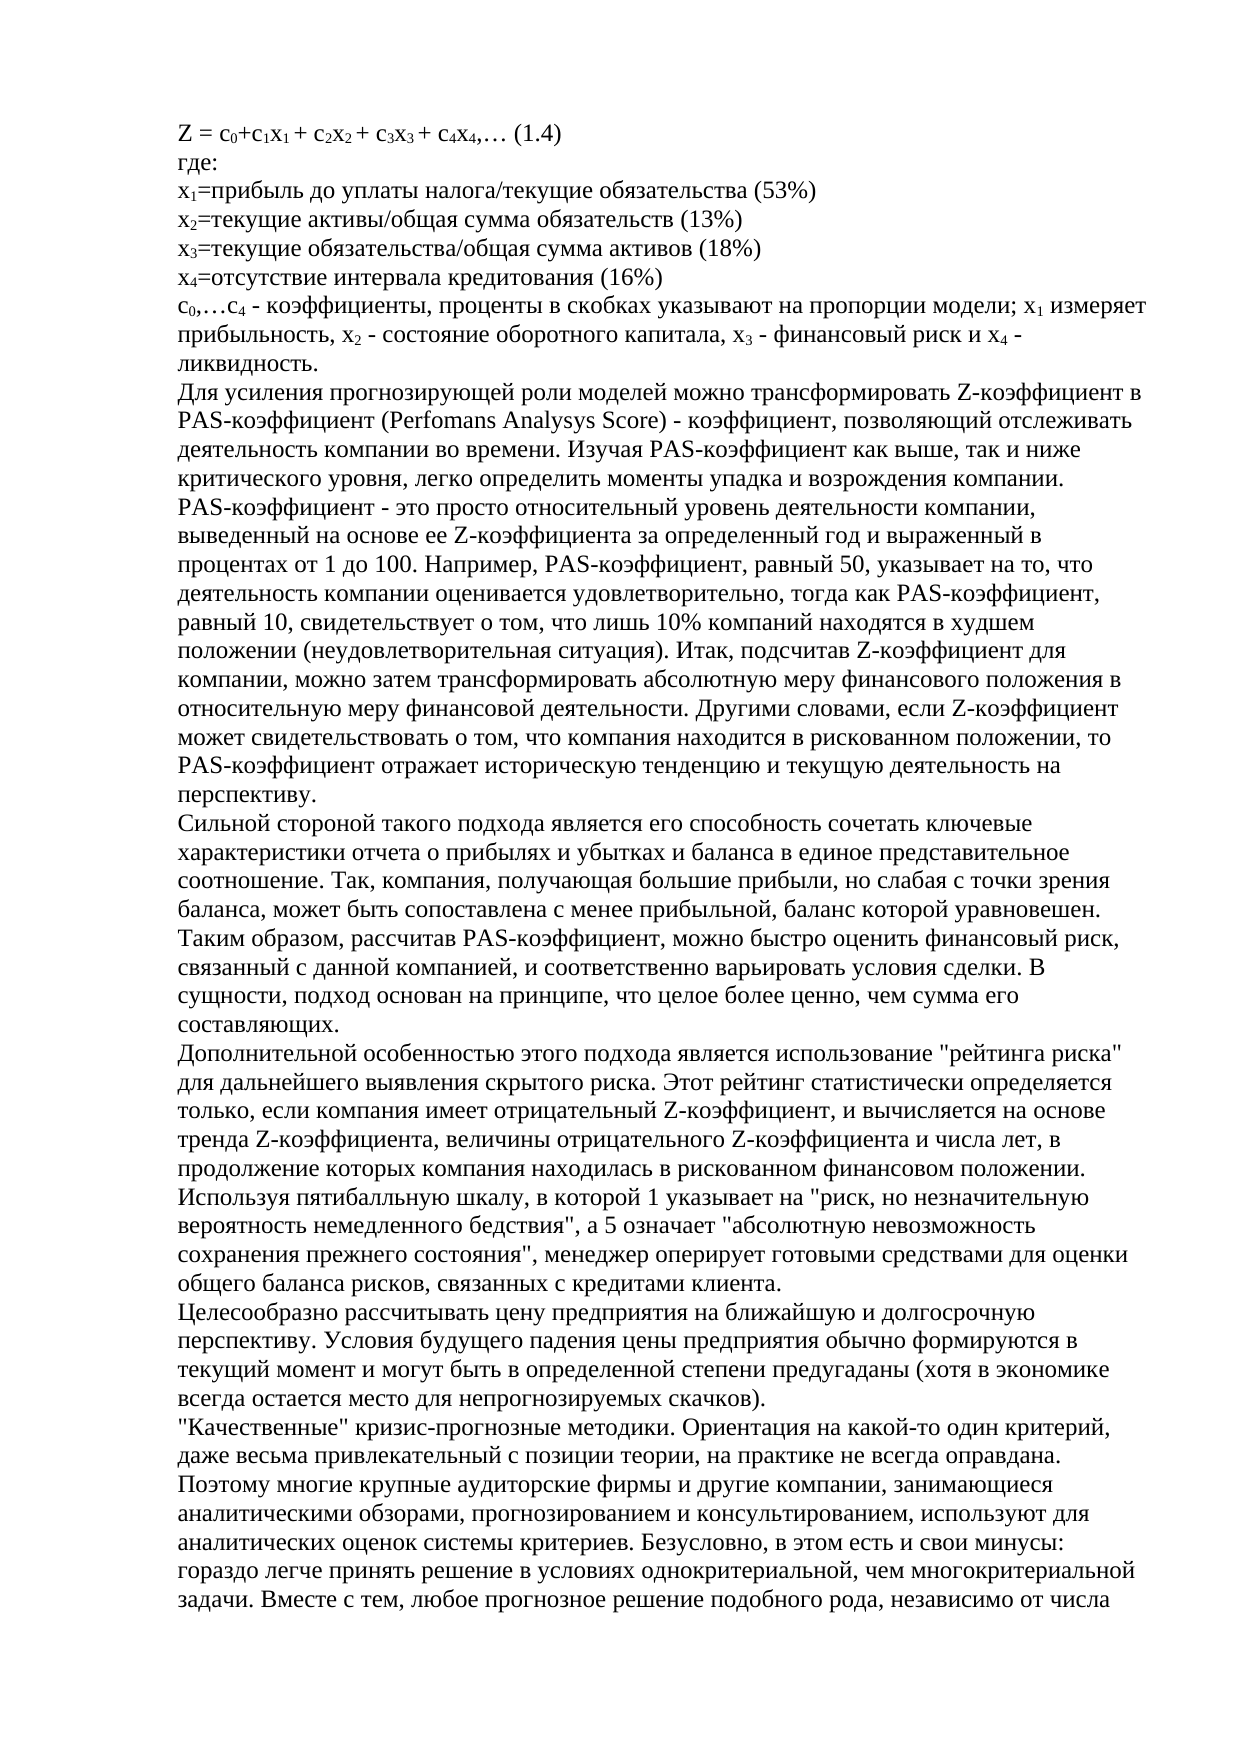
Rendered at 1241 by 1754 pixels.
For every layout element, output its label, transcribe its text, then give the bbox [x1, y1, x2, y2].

text х2=текущие активы/общая сумма обязательств (13%) [177, 204, 1152, 233]
text с0,…с4 - коэффициенты, проценты в скобках указывают на пропорции модели; х1 измеряет прибыльность, х2 - состояние оборотного капитала, х3 - финансовый риск и х4 - ликвидность. [177, 291, 1152, 377]
text х1=прибыль до уплаты налога/текущие обязательства (53%) [177, 176, 1152, 204]
text PAS-коэффициент - это просто относительный уровень деятельности компании, выведенный на основе ее Z-коэффициента за определенный год и выраженный в процентах от 1 до 100. Например, PAS-коэффициент, равный 50, указывает на то, что деятельность компании оценивается удовлетворительно, тогда как PAS-коэффициент, равный 10, свидетельствует о том, что лишь 10% компаний находятся в худшем положении (неудовлетворительная ситуация). Итак, подсчитав Z-коэффициент для компании, можно затем трансформировать абсолютную меру финансового положения в относительную меру финансовой деятельности. Другими словами, если Z-коэффициент может свидетельствовать о том, что компания находится в рискованном положении, то PAS-коэффициент отражает историческую тенденцию и текущую деятельность на перспективу. [177, 492, 1152, 808]
text х4=отсутствие интервала кредитования (16%) [177, 262, 1152, 291]
text Целесообразно рассчитывать цену предприятия на ближайшую и долгосрочную перспективу. Условия будущего падения цены предприятия обычно формируются в текущий момент и могут быть в определенной степени предугаданы (хотя в экономике всегда остается место для непрогнозируемых скачков). [177, 1297, 1152, 1412]
text где: [177, 147, 1152, 176]
text Z = c0+c1х1 + с2х2 + с3х3 + с4х4,… (1.4) [177, 118, 1152, 147]
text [177, 1412, 1152, 1613]
text Для усиления прогнозирующей роли моделей можно трансформировать Z-коэффициент в PAS-коэффициент (Perfomans Analysys Score) - коэффициент, позволяющий отслеживать деятельность компании во времени. Изучая PAS-коэффициент как выше, так и ниже критического уровня, легко определить моменты упадка и возрождения компании. [177, 377, 1152, 492]
text Дополнительной особенностью этого подхода является использование "рейтинга риска" для дальнейшего выявления скрытого риска. Этот рейтинг статистически определяется только, если компания имеет отрицательный Z-коэффициент, и вычисляется на основе тренда Z-коэффициента, величины отрицательного Z-коэффициента и числа лет, в продолжение которых компания находилась в рискованном финансовом положении. Используя пятибалльную шкалу, в которой 1 указывает на "риск, но незначительную вероятность немедленного бедствия", а 5 означает "абсолютную невозможность сохранения прежнего состояния", менеджер оперирует готовыми средствами для оценки общего баланса рисков, связанных с кредитами клиента. [177, 1038, 1152, 1297]
text Сильной стороной такого подхода является его способность сочетать ключевые характеристики отчета о прибылях и убытках и баланса в единое представительное соотношение. Так, компания, получающая большие прибыли, но слабая с точки зрения баланса, может быть сопоставлена с менее прибыльной, баланс которой уравновешен. Таким образом, рассчитав PAS-коэффициент, можно быстро оценить финансовый риск, связанный с данной компанией, и соответственно варьировать условия сделки. В сущности, подход основан на принципе, что целое более ценно, чем сумма его составляющих. [177, 808, 1152, 1038]
text х3=текущие обязательства/общая сумма активов (18%) [177, 233, 1152, 262]
